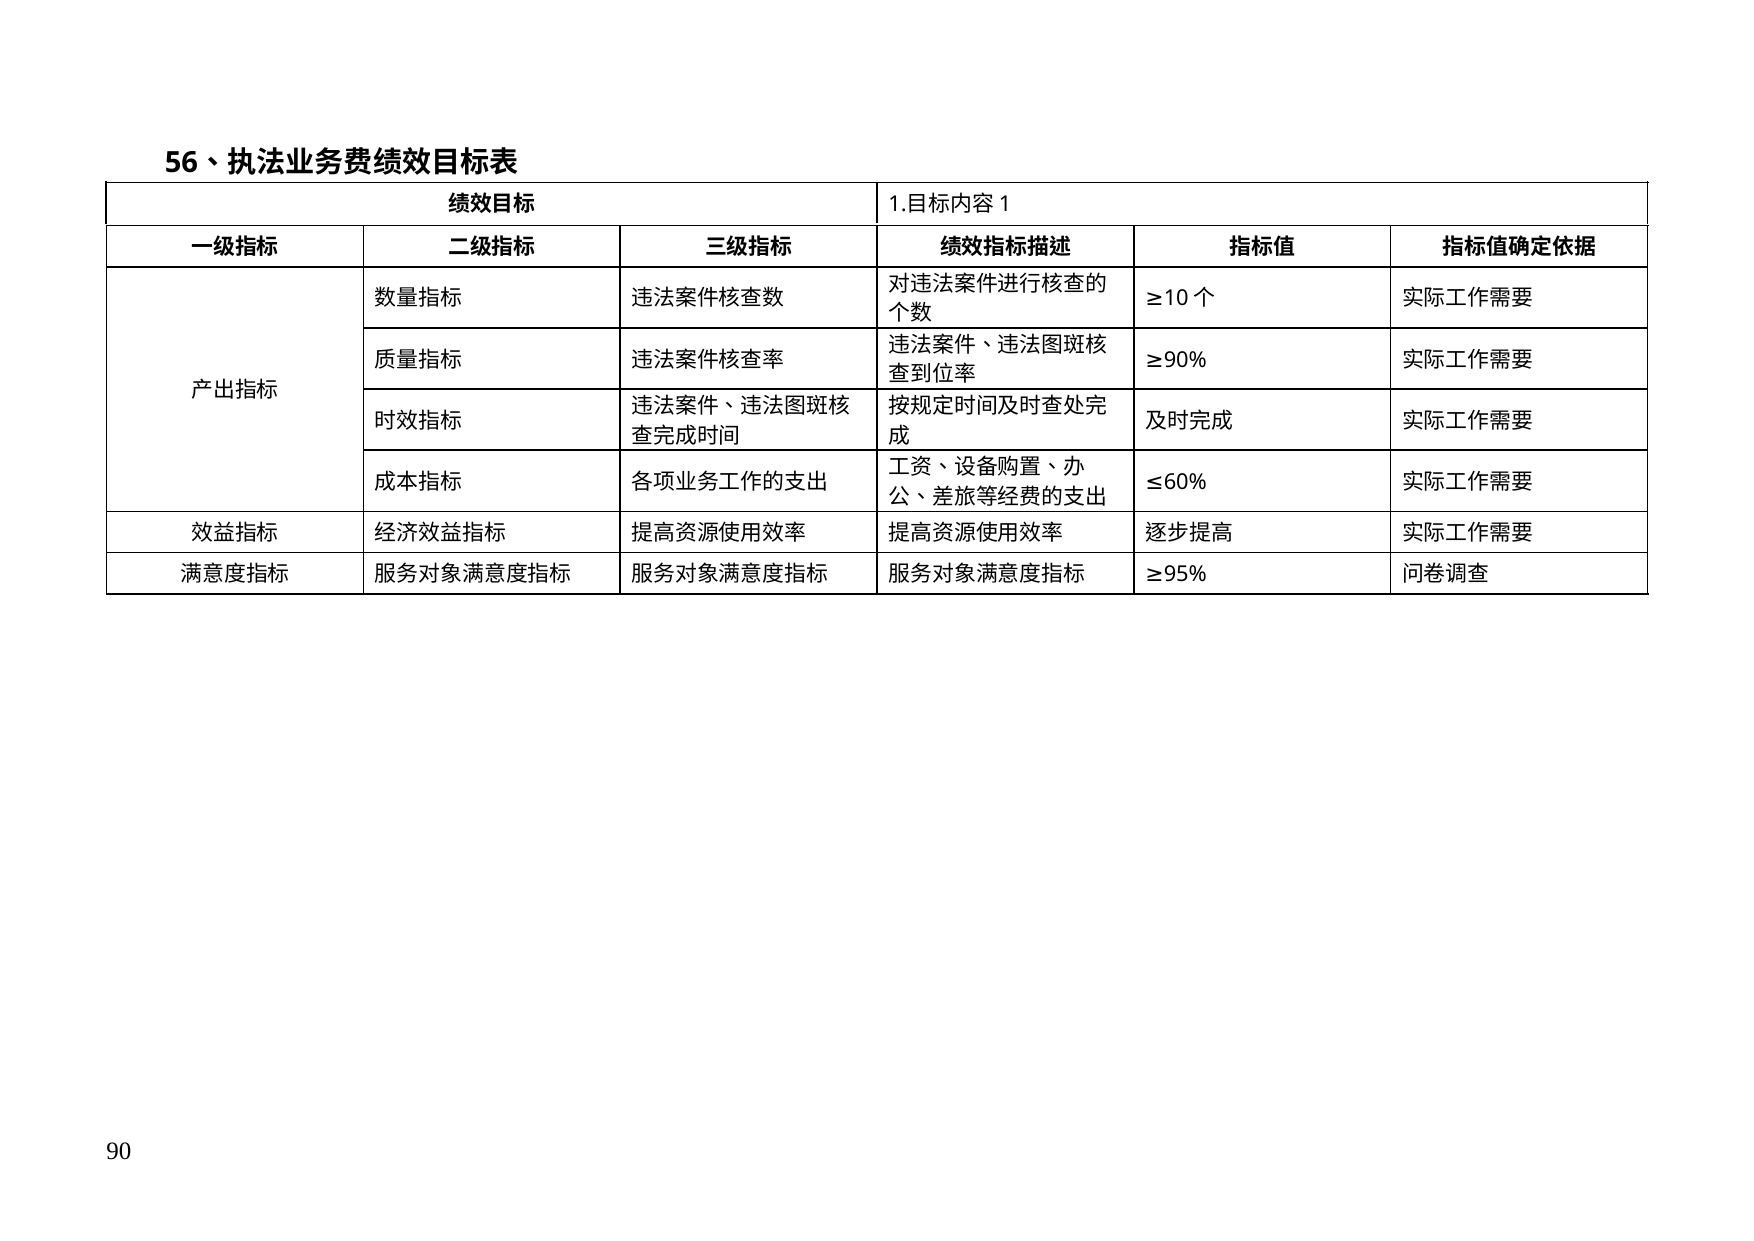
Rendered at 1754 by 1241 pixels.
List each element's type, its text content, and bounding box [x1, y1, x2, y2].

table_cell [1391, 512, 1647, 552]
text 56、执法业务费绩效目标表 [106, 142, 1648, 181]
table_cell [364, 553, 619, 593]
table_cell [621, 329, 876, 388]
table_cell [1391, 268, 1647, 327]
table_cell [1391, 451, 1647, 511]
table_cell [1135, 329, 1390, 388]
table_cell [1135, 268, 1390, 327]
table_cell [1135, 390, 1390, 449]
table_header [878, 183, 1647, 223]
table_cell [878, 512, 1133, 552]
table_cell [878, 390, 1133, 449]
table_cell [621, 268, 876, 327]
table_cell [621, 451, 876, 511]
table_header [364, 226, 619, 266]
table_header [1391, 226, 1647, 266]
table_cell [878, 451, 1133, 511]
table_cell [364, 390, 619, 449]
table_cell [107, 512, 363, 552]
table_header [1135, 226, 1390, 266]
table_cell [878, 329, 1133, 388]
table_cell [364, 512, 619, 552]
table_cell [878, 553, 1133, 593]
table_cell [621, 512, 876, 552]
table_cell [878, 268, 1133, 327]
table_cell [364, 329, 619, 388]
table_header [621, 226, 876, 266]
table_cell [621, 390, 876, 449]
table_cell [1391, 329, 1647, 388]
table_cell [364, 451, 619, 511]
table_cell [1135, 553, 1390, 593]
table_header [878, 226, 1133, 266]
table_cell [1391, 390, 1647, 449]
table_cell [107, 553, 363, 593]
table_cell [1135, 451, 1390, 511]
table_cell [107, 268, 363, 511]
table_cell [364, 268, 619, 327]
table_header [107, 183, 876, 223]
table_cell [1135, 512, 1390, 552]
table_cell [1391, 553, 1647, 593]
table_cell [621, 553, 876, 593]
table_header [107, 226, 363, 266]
